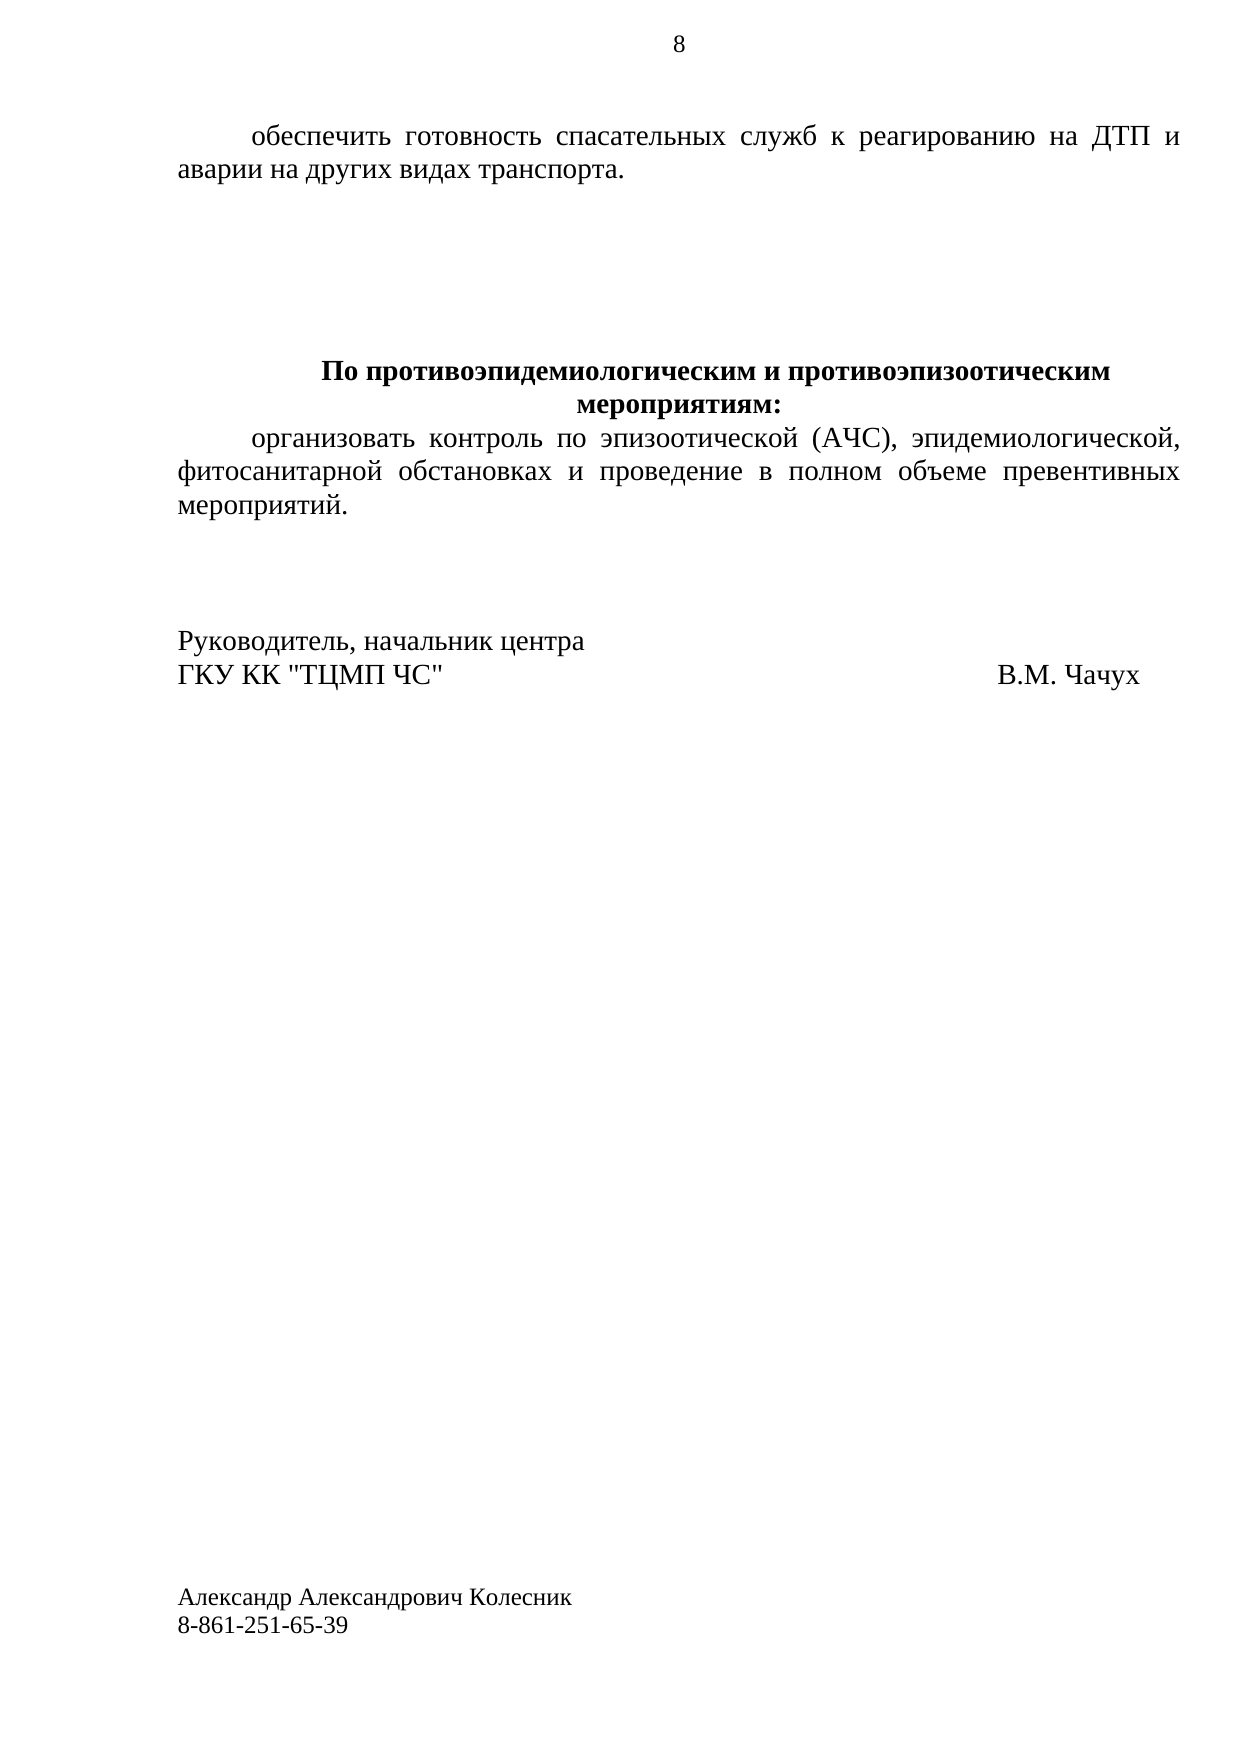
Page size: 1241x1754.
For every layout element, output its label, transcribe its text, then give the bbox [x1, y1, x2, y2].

text обеспечить готовность спасательных служб к реагированию на ДТП и аварии на других видах транспорта. [177, 118, 1181, 185]
text 8-861-251-65-39 [177, 1611, 1181, 1639]
text Александр Александрович Колесник [177, 1582, 1181, 1611]
text По противоэпидемиологическим и противоэпизоотическим мероприятиям: [177, 353, 1181, 420]
text Руководитель, начальник центра [177, 623, 1181, 657]
text организовать контроль по эпизоотической (АЧС), эпидемиологической, фитосанитарной обстановках и проведение в полном объеме превентивных мероприятий. [177, 420, 1181, 521]
text ГКУ КК "ТЦМП ЧС" В.М. Чачух [177, 657, 1181, 691]
